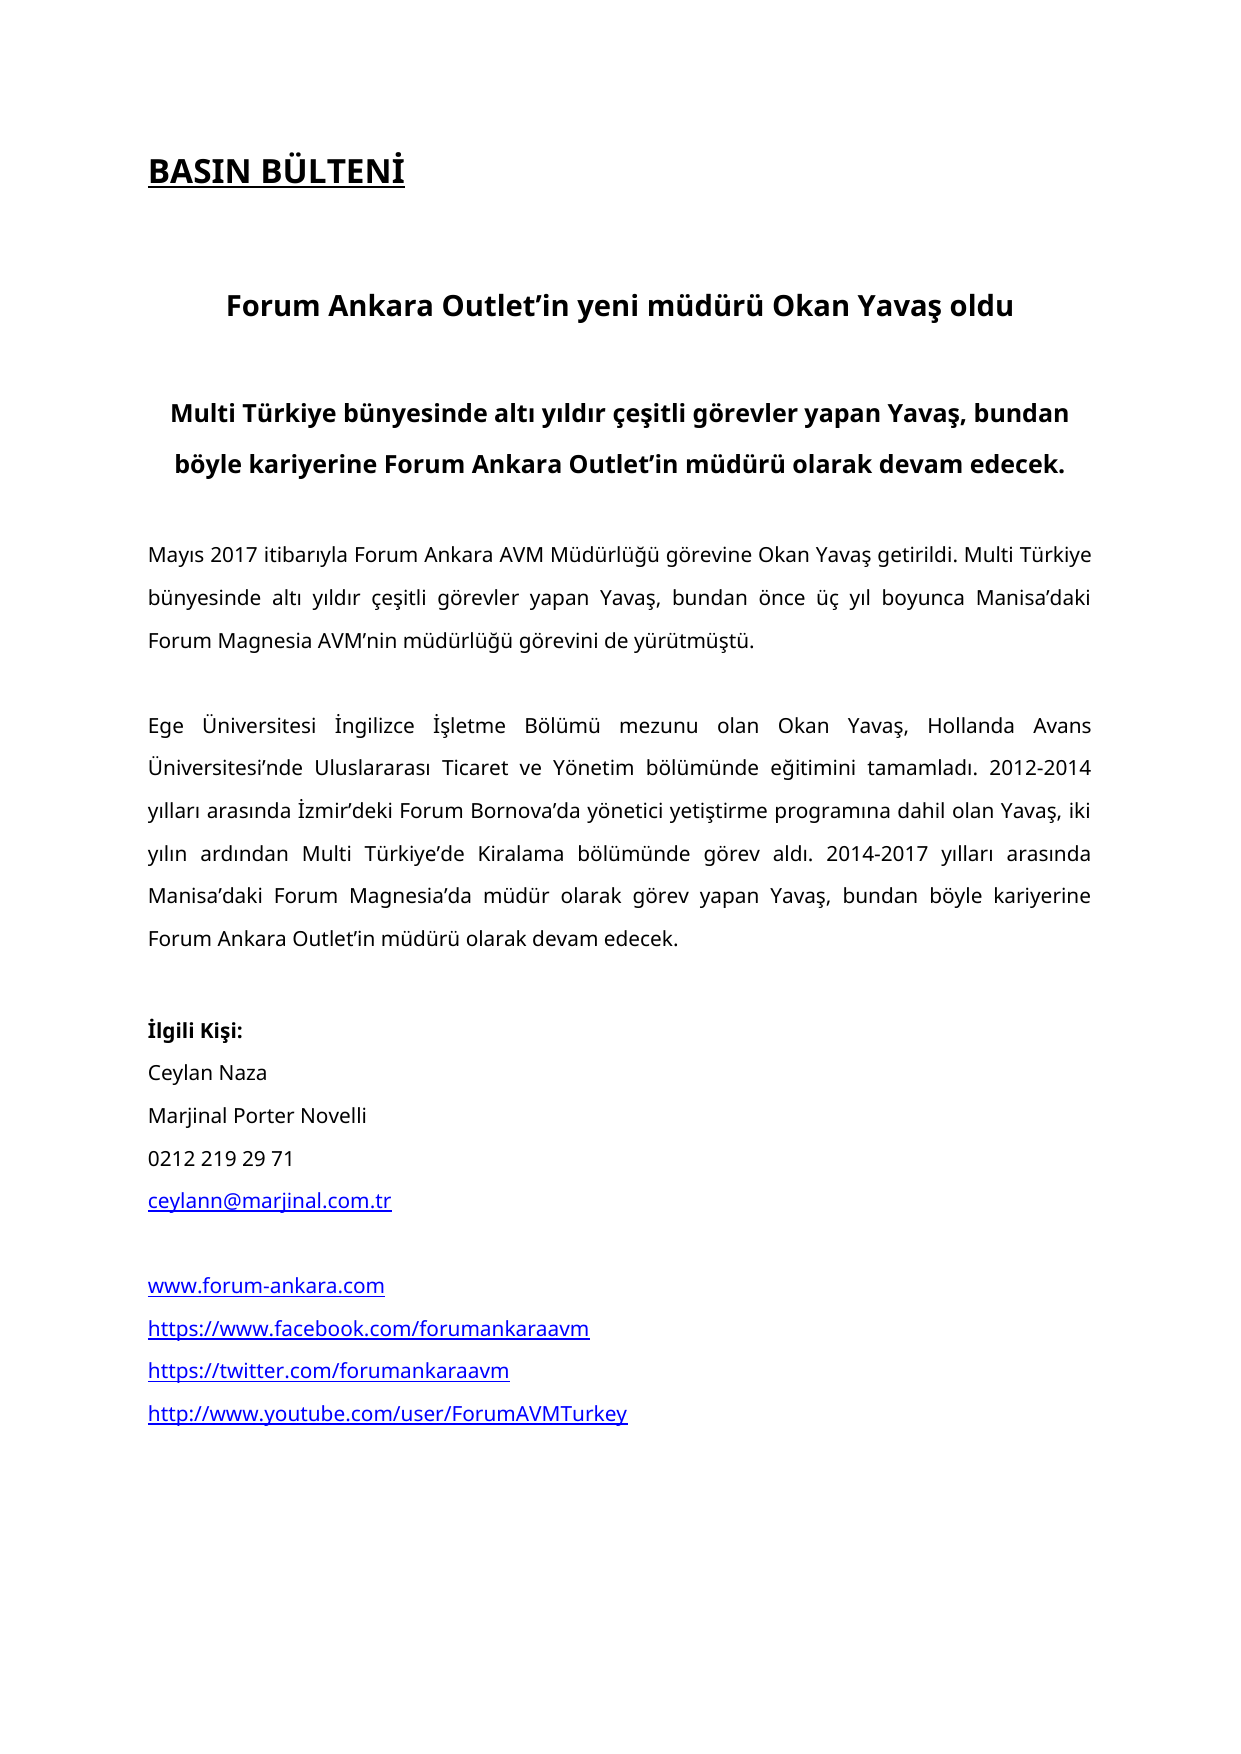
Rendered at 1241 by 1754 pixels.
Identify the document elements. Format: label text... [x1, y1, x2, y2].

text Marjinal Porter Novelli [148, 1101, 1093, 1129]
text https://www.facebook.com/forumankaraavm [148, 1314, 1077, 1342]
text Forum Ankara Outlet’in yeni müdürü Okan Yavaş oldu [148, 285, 1093, 325]
text Mayıs 2017 itibarıyla Forum Ankara AVM Müdürlüğü görevine Okan Yavaş getirildi. Multi Türkiye bünyesinde altı yıldır çeşitli görevler yapan Yavaş, bundan önce üç yıl boyunca Manisa’daki Forum Magnesia AVM’nin müdürlüğü görevini de yürütmüştü. [148, 541, 1093, 654]
text https://twitter.com/forumankaraavm [148, 1357, 1077, 1385]
text 0212 219 29 71 [148, 1144, 1093, 1172]
text İlgili Kişi: [148, 1016, 1093, 1044]
text Ceylan Naza [148, 1058, 1093, 1087]
text ceylann@marjinal.com.tr [148, 1186, 1093, 1215]
text Multi Türkiye bünyesinde altı yıldır çeşitli görevler yapan Yavaş, bundan böyle kariyerine Forum Ankara Outlet’in müdürü olarak devam edecek. [148, 396, 1093, 481]
text http://www.youtube.com/user/ForumAVMTurkey [148, 1399, 1077, 1470]
text Ege Üniversitesi İngilizce İşletme Bölümü mezunu olan Okan Yavaş, Hollanda Avans Üniversitesi’nde Uluslararası Ticaret ve Yönetim bölümünde eğitimini tamamladı. 2012-2014 yılları arasında İzmir’deki Forum Bornova’da yönetici yetiştirme programına dahil olan Yavaş, iki yılın ardından Multi Türkiye’de Kiralama bölümünde görev aldı. 2014-2017 yılları arasında Manisa’daki Forum Magnesia’da müdür olarak görev yapan Yavaş, bundan böyle kariyerine Forum Ankara Outlet’in müdürü olarak devam edecek. [148, 711, 1093, 952]
text BASIN BÜLTENİ [148, 148, 1093, 193]
text www.forum-ankara.com [148, 1271, 1093, 1300]
